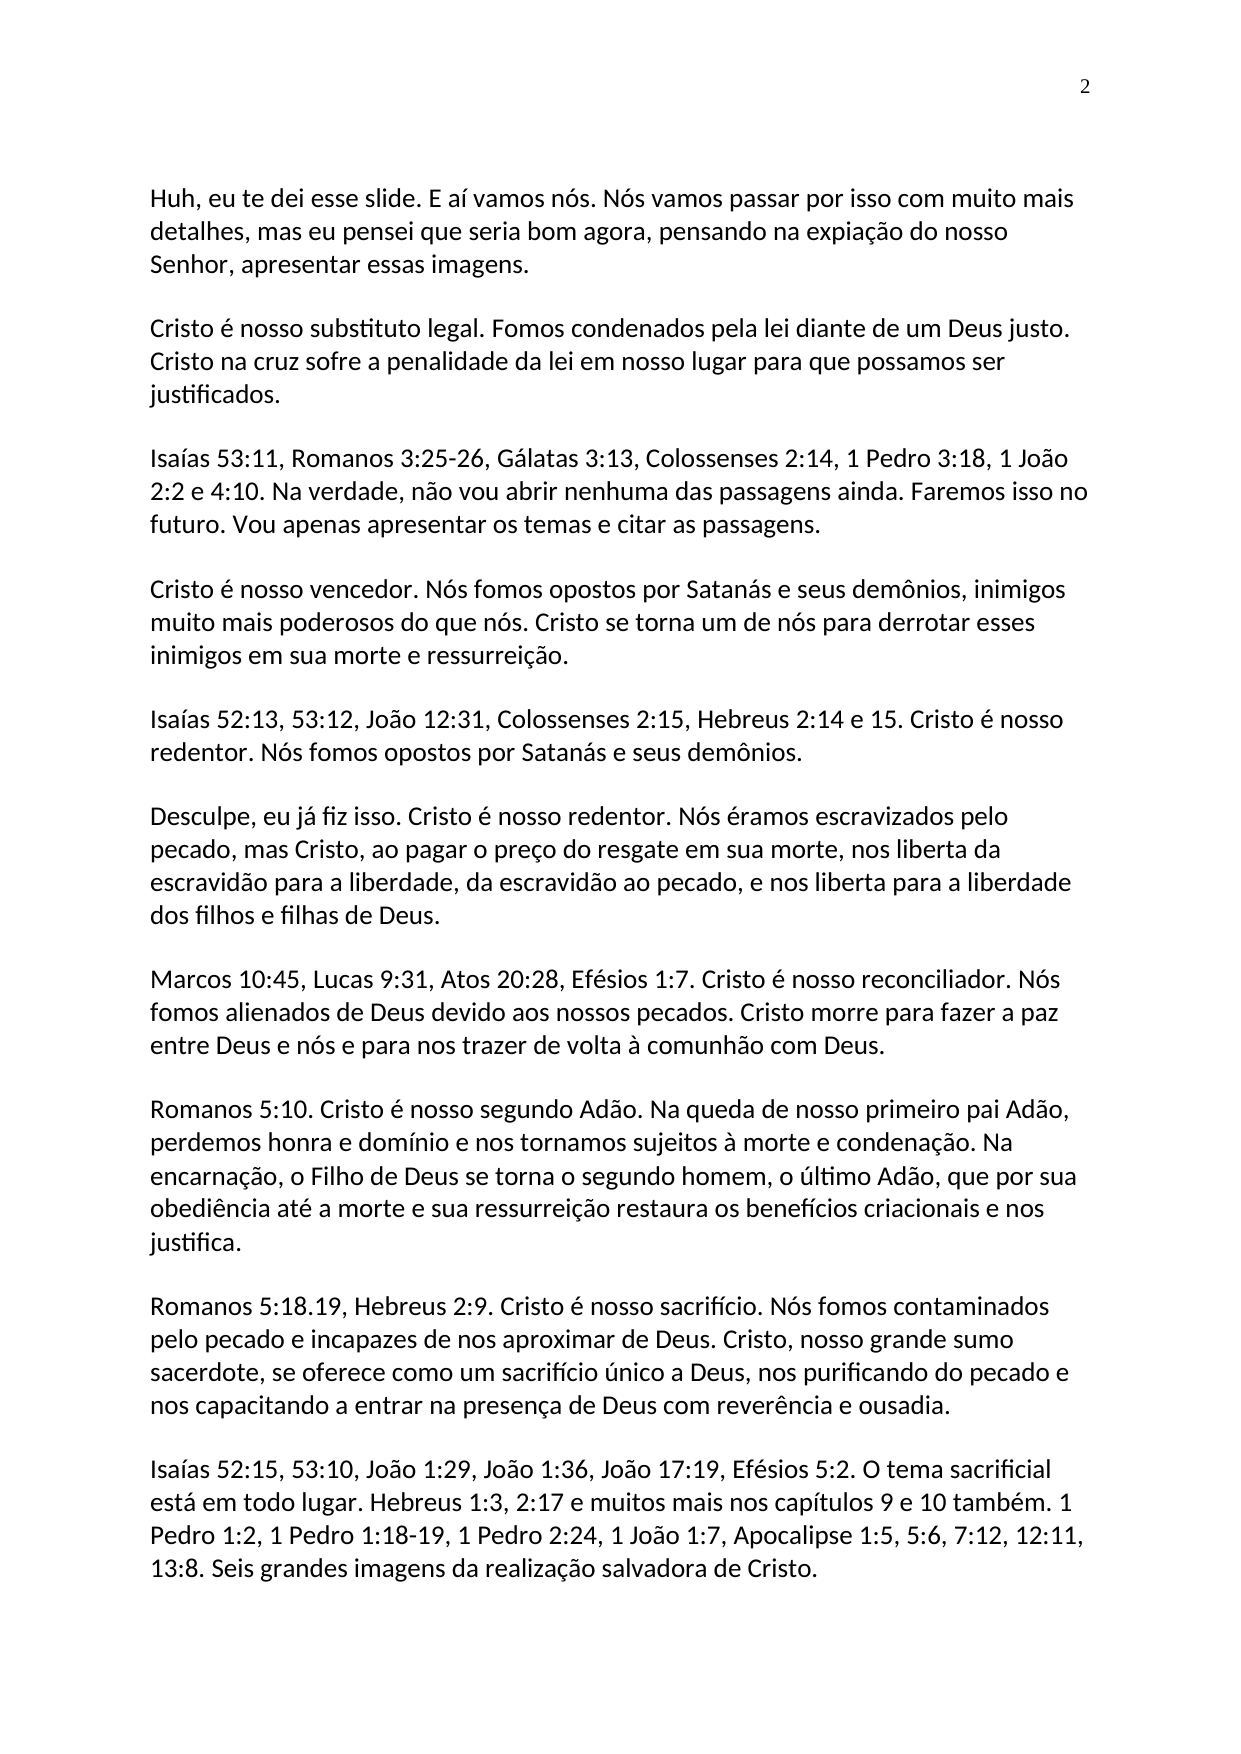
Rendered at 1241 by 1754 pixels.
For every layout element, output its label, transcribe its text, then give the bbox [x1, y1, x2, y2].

text Romanos 5:18.19, Hebreus 2:9. Cristo é nosso sacrifício. Nós fomos contaminados pelo pecado e incapazes de nos aproximar de Deus. Cristo, nosso grande sumo sacerdote, se oferece como um sacrifício único a Deus, nos purificando do pecado e nos capacitando a entrar na presença de Deus com reverência e ousadia. [150, 1289, 1090, 1421]
text Isaías 52:15, 53:10, João 1:29, João 1:36, João 17:19, Efésios 5:2. O tema sacrificial está em todo lugar. Hebreus 1:3, 2:17 e muitos mais nos capítulos 9 e 10 também. 1 Pedro 1:2, 1 Pedro 1:18-19, 1 Pedro 2:24, 1 João 1:7, Apocalipse 1:5, 5:6, 7:12, 12:11, 13:8. Seis grandes imagens da realização salvadora de Cristo. [150, 1452, 1090, 1584]
text Huh, eu te dei esse slide. E aí vamos nós. Nós vamos passar por isso com muito mais detalhes, mas eu pensei que seria bom agora, pensando na expiação do nosso Senhor, apresentar essas imagens. [150, 181, 1090, 280]
text Desculpe, eu já fiz isso. Cristo é nosso redentor. Nós éramos escravizados pelo pecado, mas Cristo, ao pagar o preço do resgate em sua morte, nos liberta da escravidão para a liberdade, da escravidão ao pecado, e nos liberta para a liberdade dos filhos e filhas de Deus. [150, 799, 1090, 931]
text Cristo é nosso substituto legal. Fomos condenados pela lei diante de um Deus justo. Cristo na cruz sofre a penalidade da lei em nosso lugar para que possamos ser justificados. [150, 311, 1090, 410]
text Romanos 5:10. Cristo é nosso segundo Adão. Na queda de nosso primeiro pai Adão, perdemos honra e domínio e nos tornamos sujeitos à morte e condenação. Na encarnação, o Filho de Deus se torna o segundo homem, o último Adão, que por sua obediência até a morte e sua ressurreição restaura os benefícios criacionais e nos justifica. [150, 1093, 1090, 1258]
text Isaías 53:11, Romanos 3:25-26, Gálatas 3:13, Colossenses 2:14, 1 Pedro 3:18, 1 João 2:2 e 4:10. Na verdade, não vou abrir nenhuma das passagens ainda. Faremos isso no futuro. Vou apenas apresentar os temas e citar as passagens. [150, 442, 1090, 541]
text Marcos 10:45, Lucas 9:31, Atos 20:28, Efésios 1:7. Cristo é nosso reconciliador. Nós fomos alienados de Deus devido aos nossos pecados. Cristo morre para fazer a paz entre Deus e nós e para nos trazer de volta à comunhão com Deus. [150, 962, 1090, 1061]
text Cristo é nosso vencedor. Nós fomos opostos por Satanás e seus demônios, inimigos muito mais poderosos do que nós. Cristo se torna um de nós para derrotar esses inimigos em sua morte e ressurreição. [150, 572, 1090, 671]
text Isaías 52:13, 53:12, João 12:31, Colossenses 2:15, Hebreus 2:14 e 15. Cristo é nosso redentor. Nós fomos opostos por Satanás e seus demônios. [150, 702, 1090, 768]
